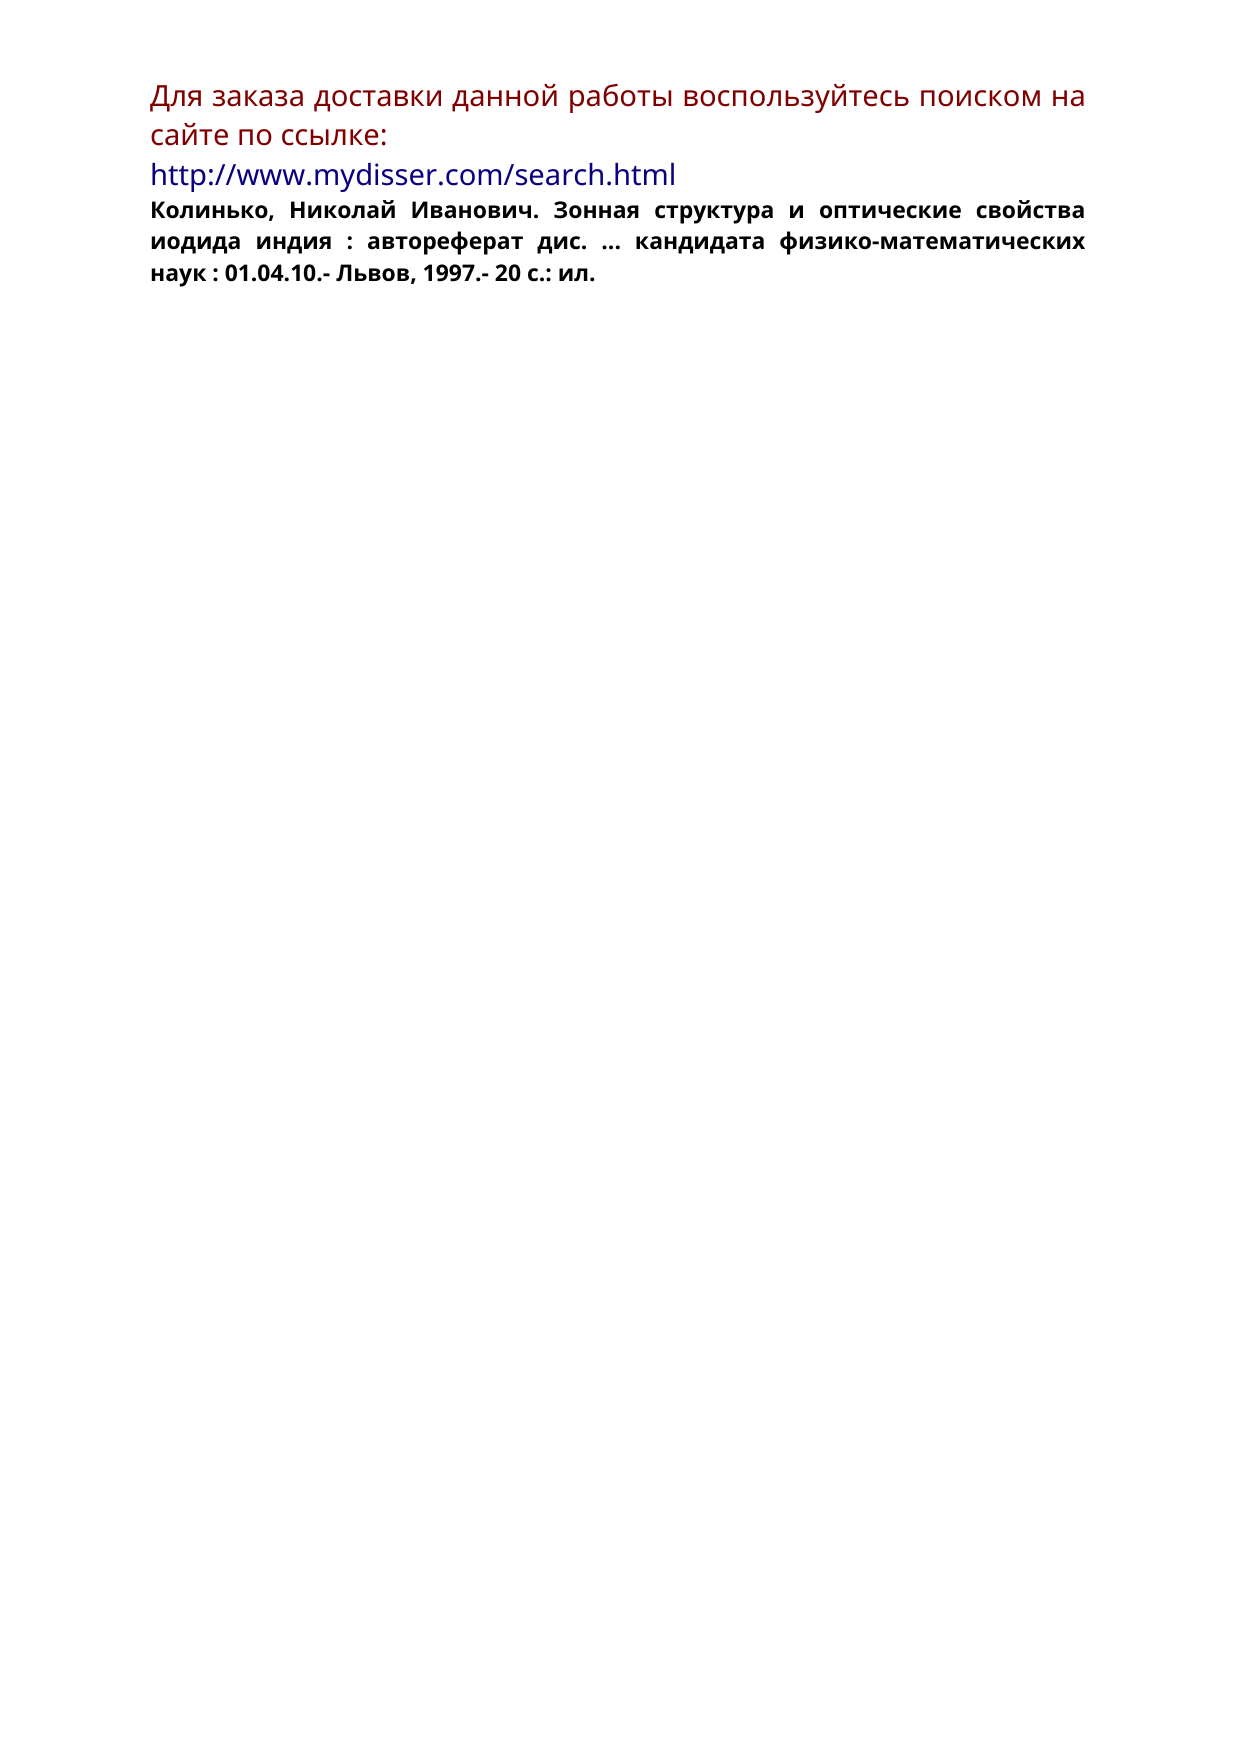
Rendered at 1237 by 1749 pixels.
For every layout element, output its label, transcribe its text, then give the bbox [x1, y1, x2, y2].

text Колинько, Николай Иванович. Зонная структура и оптические свойства иодида индия : автореферат дис. ... кандидата физико-математических наук : 01.04.10.- Львов, 1997.- 20 с.: ил. [150, 194, 1086, 288]
